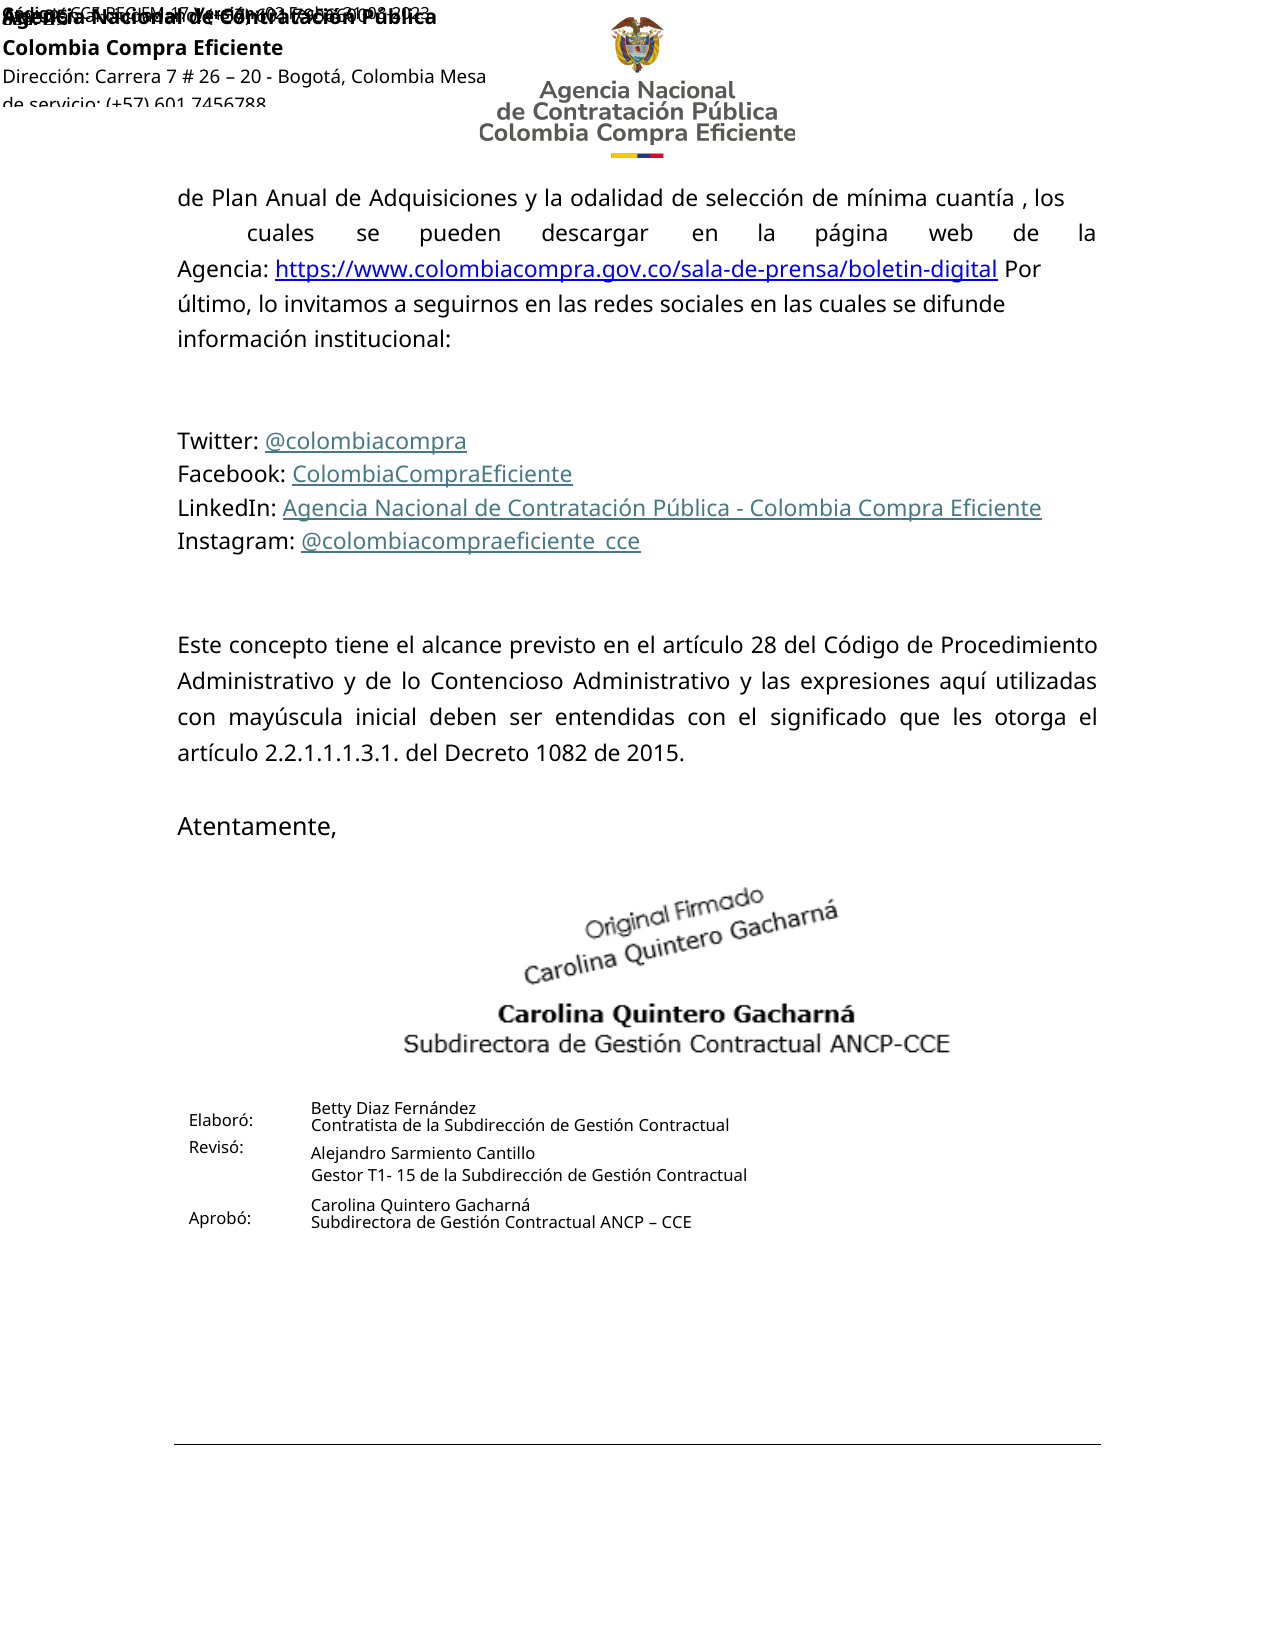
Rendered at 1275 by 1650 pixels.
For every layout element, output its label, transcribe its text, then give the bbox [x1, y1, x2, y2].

text de Plan Anual de Adquisiciones y la odalidad de selección de mínima cuantía , los cuales se pueden descargar en la página web de la Agencia: https://www.colombiacompra.gov.co/sala-de-prensa/boletin-digital Por último, lo invitamos a seguirnos en las redes sociales en las cuales se difunde información institucional: [177, 182, 1098, 354]
text Revisó: Alejandro Sarmiento Cantillo [188, 1136, 1192, 1164]
text Atentamente, [177, 809, 1192, 843]
text Elaboró: Betty Diaz Fernández [188, 1096, 1192, 1119]
text LinkedIn: Agencia Nacional de Contratación Pública - Colombia Compra Eficiente [177, 491, 1192, 523]
picture [369, 842, 989, 1073]
text Subdirectora de Gestión Contractual ANCP – CCE [311, 1216, 1192, 1232]
text Instagram: @colombiacompraeficiente_cce [177, 525, 1192, 556]
picture [479, 17, 796, 158]
text Contratista de la Subdirección de Gestión Contractual [311, 1119, 1192, 1134]
text Gestor T1- 15 de la Subdirección de Gestión Contractual [311, 1164, 1192, 1187]
text Aprobó: Carolina Quintero Gacharná [188, 1193, 1192, 1216]
text Facebook: ColombiaCompraEficiente [177, 458, 1192, 489]
text Twitter: @colombiacompra [177, 424, 1192, 456]
text Este concepto tiene el alcance previsto en el artículo 28 del Código de Procedimiento Administrativo y de lo Contencioso Administrativo y las expresiones aquí utilizadas con mayúscula inicial deben ser entendidas con el significado que les otorga el artículo 2.2.1.1.1.3.1. del Decreto 1082 de 2015. [177, 629, 1098, 768]
